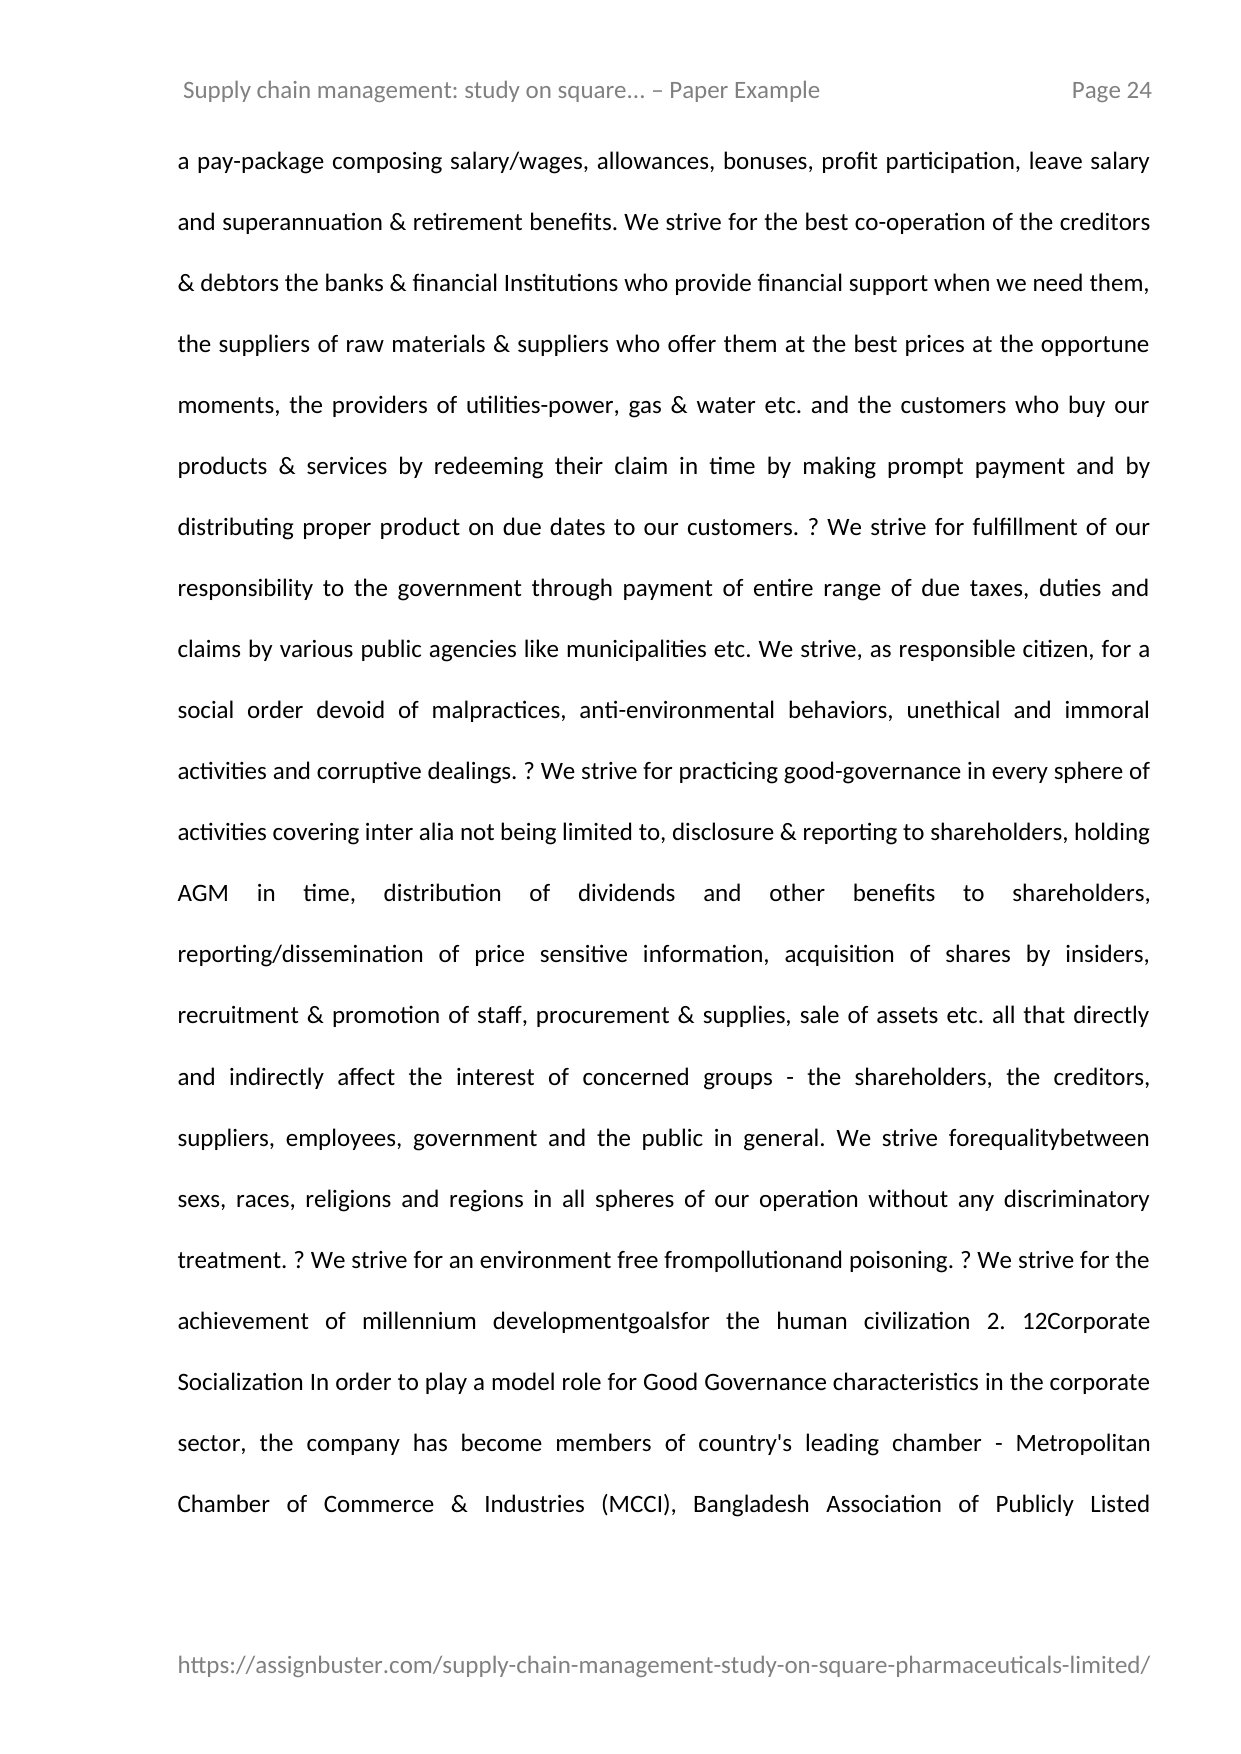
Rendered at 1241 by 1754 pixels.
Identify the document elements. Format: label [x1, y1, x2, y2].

text [177, 145, 1152, 1518]
